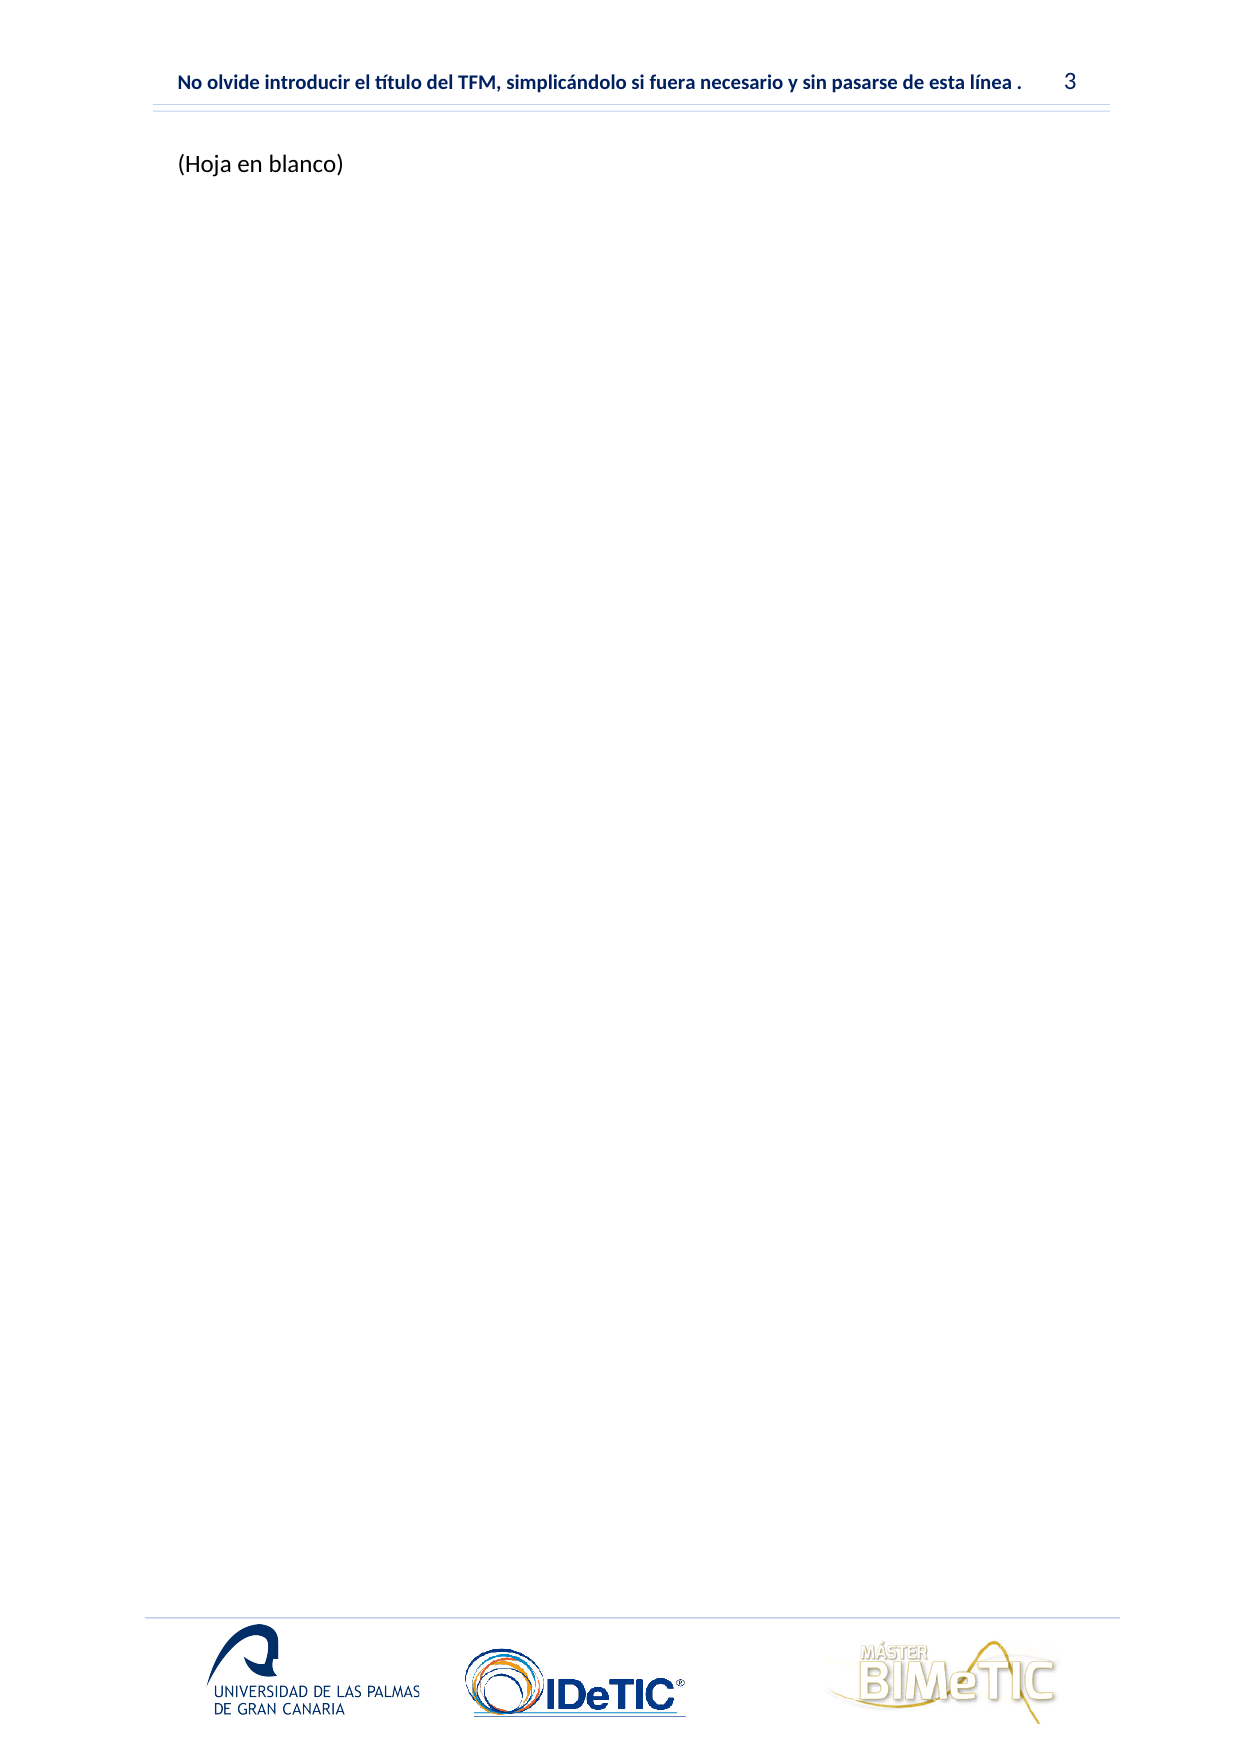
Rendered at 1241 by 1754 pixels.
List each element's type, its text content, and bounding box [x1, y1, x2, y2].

picture [461, 1644, 696, 1729]
picture [823, 1636, 1060, 1724]
text (Hoja en blanco) [177, 148, 1092, 178]
picture [206, 1624, 420, 1715]
